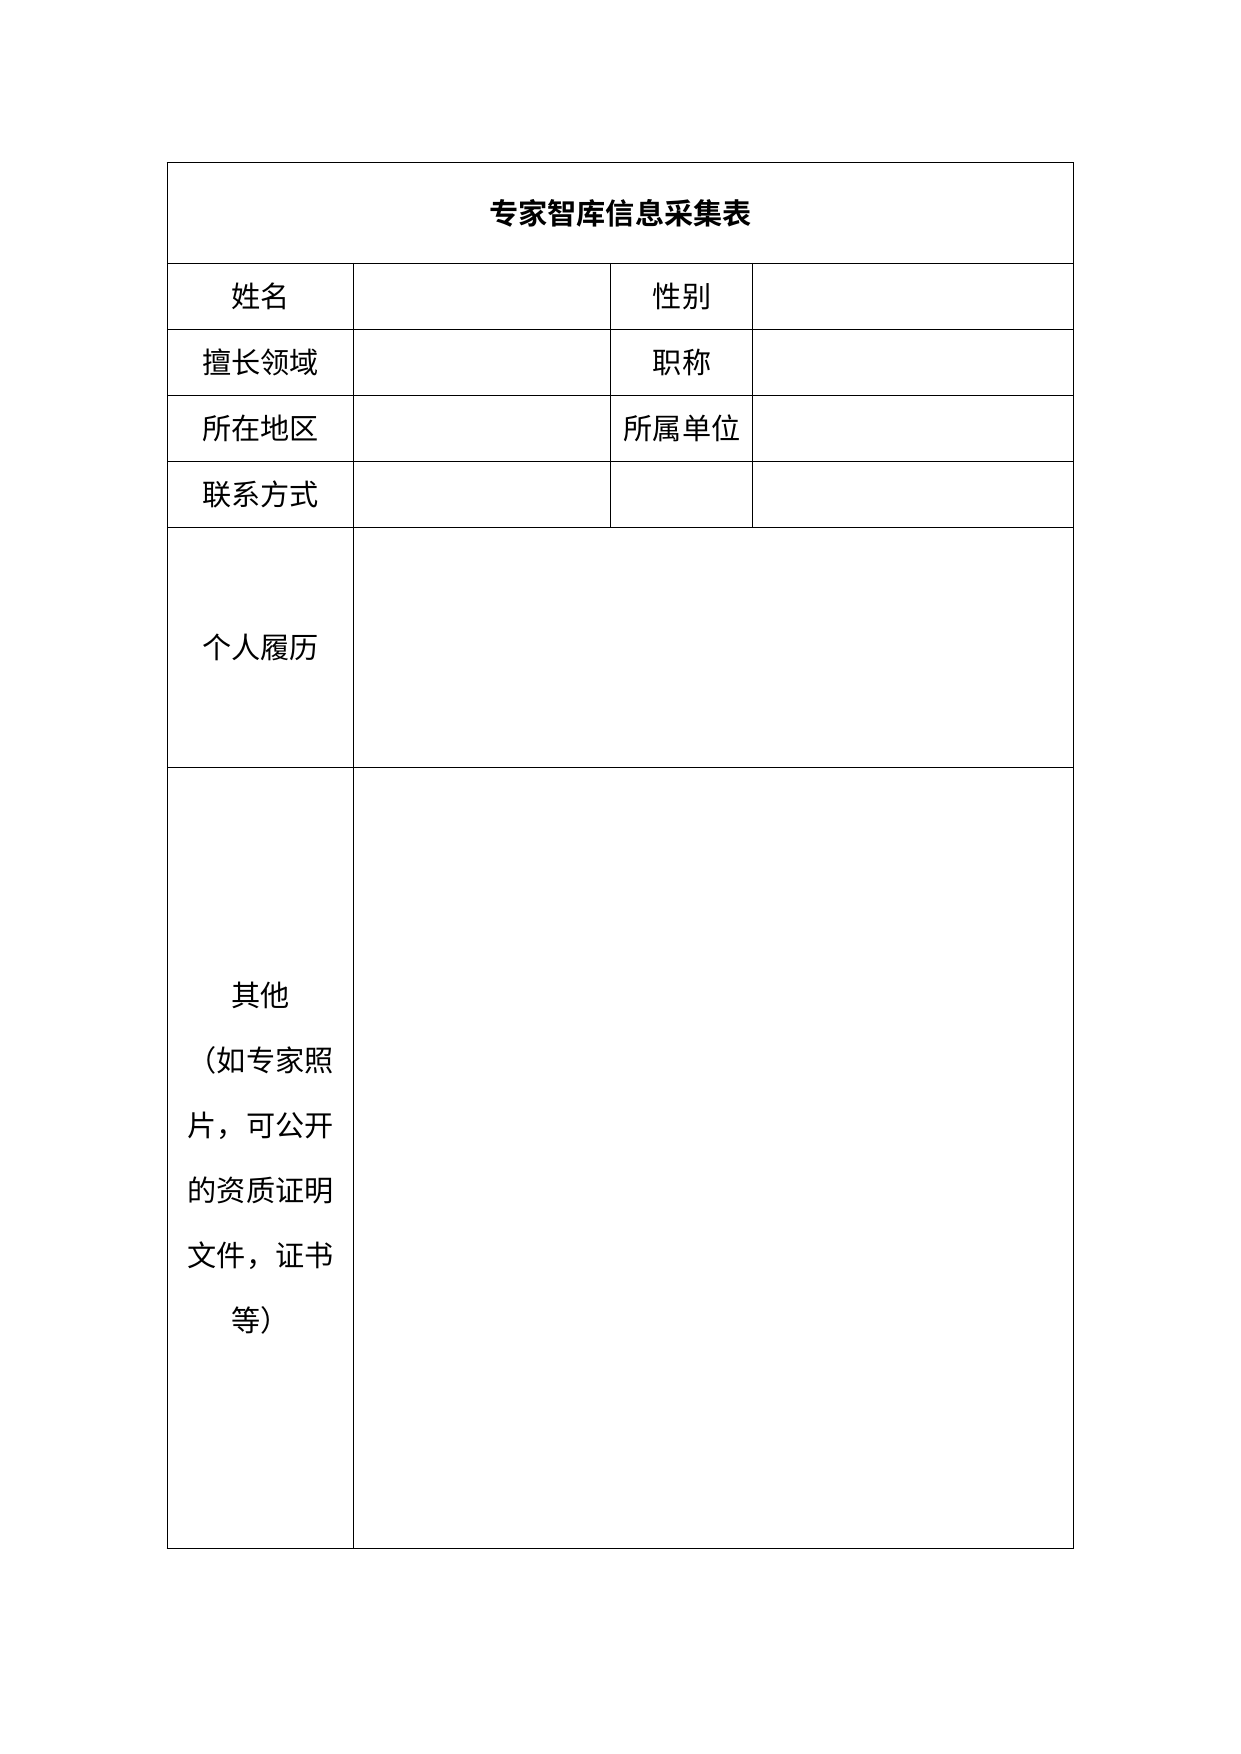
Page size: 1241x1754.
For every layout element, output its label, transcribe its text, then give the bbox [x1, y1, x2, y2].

table_cell [354, 330, 610, 395]
table_cell 姓名 [168, 264, 353, 329]
table_cell [753, 330, 1073, 395]
table_cell [753, 396, 1073, 461]
table_cell [354, 264, 610, 329]
table_cell [753, 462, 1073, 527]
table_cell 联系方式 [168, 462, 353, 527]
table_cell 性别 [611, 264, 752, 329]
table_cell 职称 [611, 330, 752, 395]
table_cell [354, 396, 610, 461]
table_cell 其他 （如专家照片，可公开的资质证明文件，证书等） [168, 768, 353, 1548]
table_header 专家智库信息采集表 [168, 163, 1073, 263]
table_cell [354, 462, 610, 527]
table_cell [753, 264, 1073, 329]
table_cell [611, 462, 752, 527]
table_cell [354, 768, 1073, 1548]
table_cell 擅长领域 [168, 330, 353, 395]
table_cell 所在地区 [168, 396, 353, 461]
table_cell 所属单位 [611, 396, 752, 461]
table_cell 个人履历 [168, 528, 353, 767]
table_cell [354, 528, 1073, 767]
